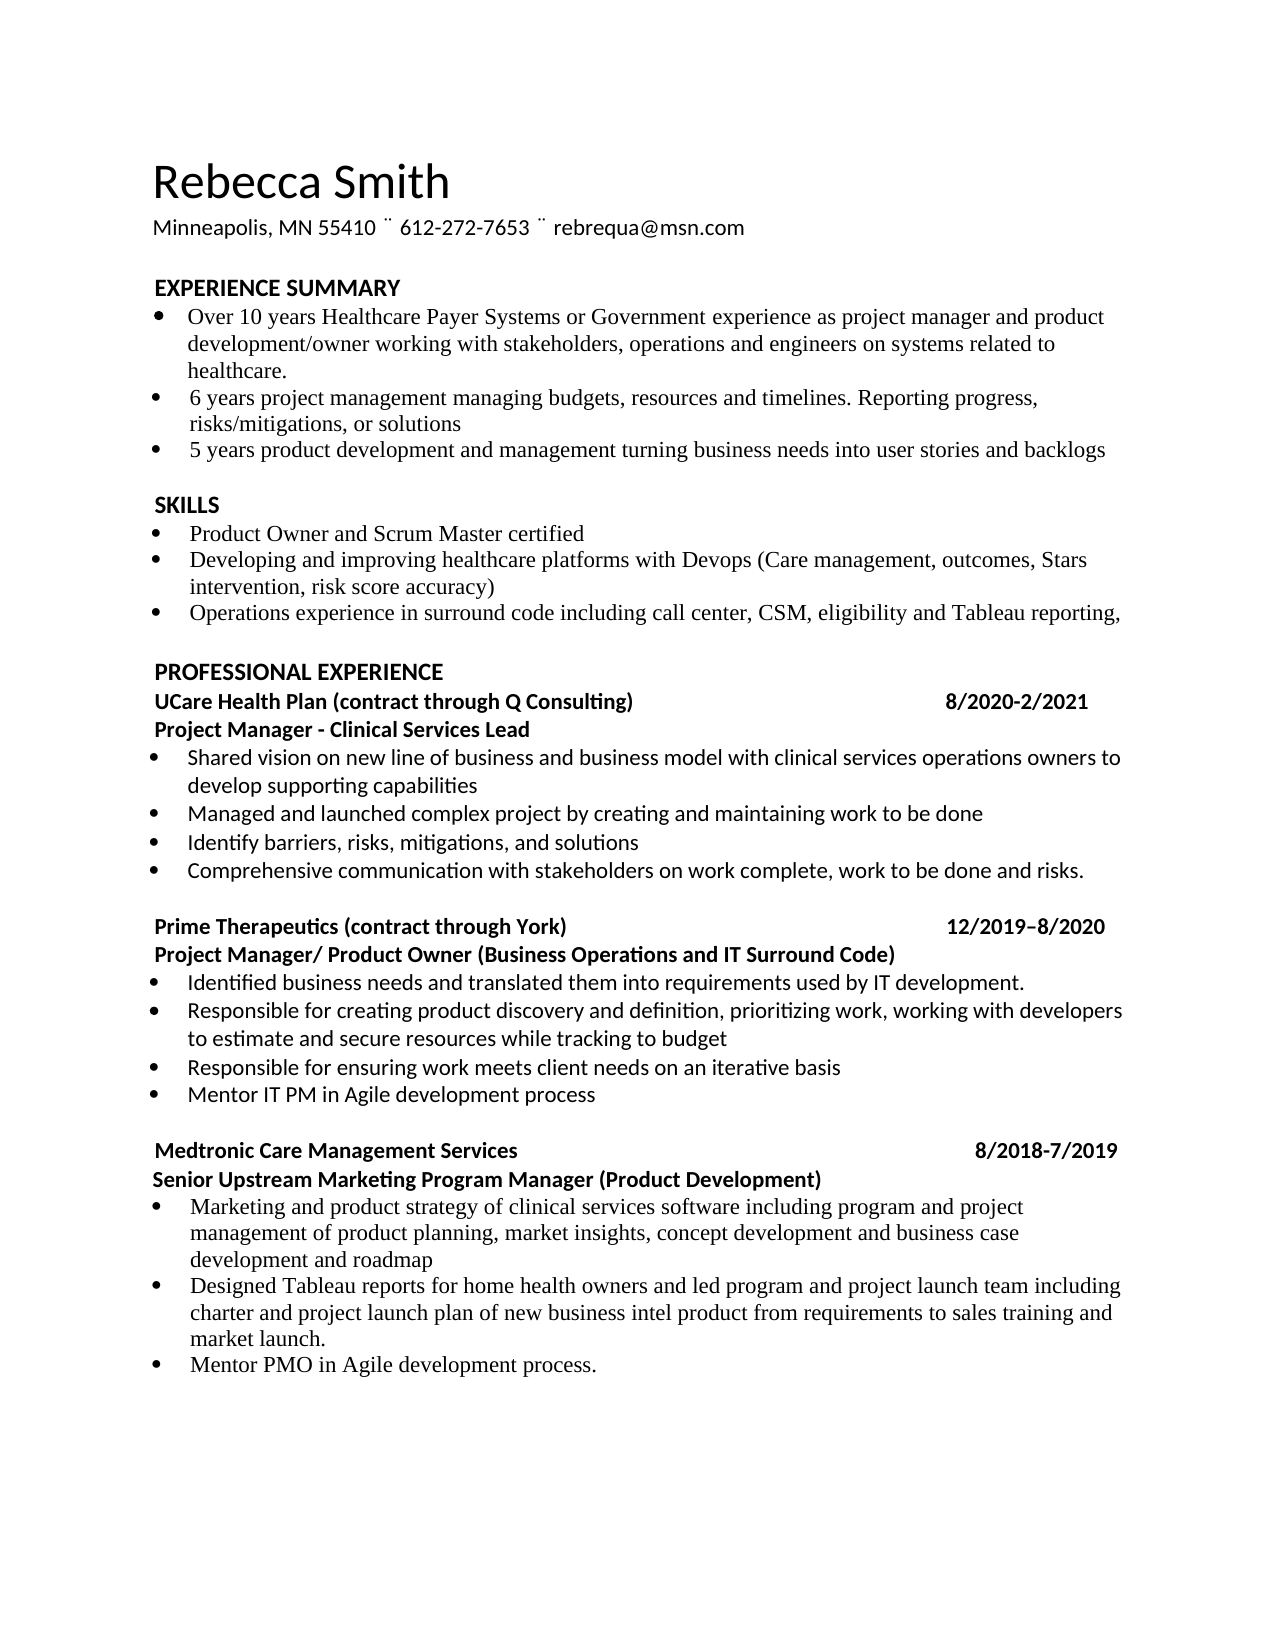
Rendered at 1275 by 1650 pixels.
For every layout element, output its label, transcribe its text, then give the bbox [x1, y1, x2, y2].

list Operations experience in surround code including call center, CSM, eligibility and Tableau reporting, [152, 599, 1125, 626]
text PROFESSIONAL EXPERIENCE [152, 657, 1125, 687]
list Managed and launched complex project by creating and maintaining work to be done [150, 799, 1125, 827]
list Responsible for ensuring work meets client needs on an iterative basis [150, 1053, 1125, 1081]
text UCare Health Plan (contract through Q Consulting) 8/2020-2/2021 [152, 687, 1125, 715]
text Medtronic Care Management Services 8/2018-7/2019 [152, 1137, 1125, 1165]
text Project Manager/ Product Owner (Business Operations and IT Surround Code) [152, 941, 1125, 968]
list Developing and improving healthcare platforms with Devops (Care management, outcomes, Stars intervention, risk score accuracy) [152, 547, 1125, 599]
list Mentor PMO in Agile development process. [152, 1351, 1125, 1378]
text Minneapolis, MN 55410 ¨ 612-272-7653 ¨ rebrequa@msn.com [152, 211, 1125, 242]
list Mentor IT PM in Agile development process [150, 1081, 1125, 1109]
text Project Manager - Clinical Services Lead [152, 715, 1125, 743]
list Over 10 years Healthcare Payer Systems or Government experience as project manager and product development/owner working with stakeholders, operations and engineers on systems related to healthcare. [154, 303, 1125, 384]
text EXPERIENCE SUMMARY [152, 272, 1125, 303]
list Designed Tableau reports for home health owners and led program and project launch team including charter and project launch plan of new business intel product from requirements to sales training and market launch. [152, 1272, 1125, 1351]
list Identified business needs and translated them into requirements used by IT development. [150, 968, 1125, 997]
text SKILLS [154, 490, 1125, 520]
list Shared vision on new line of business and business model with clinical services operations owners to develop supporting capabilities [150, 743, 1125, 799]
list Product Owner and Scrum Master certified [152, 520, 1125, 547]
text Senior Upstream Marketing Program Manager (Product Development) [152, 1165, 1125, 1193]
list Identify barriers, risks, mitigations, and solutions [150, 828, 1125, 856]
list Responsible for creating product discovery and definition, prioritizing work, working with developers to estimate and secure resources while tracking to budget [150, 997, 1125, 1053]
list Marketing and product strategy of clinical services software including program and project management of product planning, market insights, concept development and business case development and roadmap [152, 1193, 1125, 1272]
list 5 years product development and management turning business needs into user stories and backlogs [152, 436, 1125, 463]
list Comprehensive communication with stakeholders on work complete, work to be done and risks. [150, 856, 1125, 884]
text Prime Therapeutics (contract through York) 12/2019–8/2020 [152, 912, 1125, 941]
list 6 years project management managing budgets, resources and timelines. Reporting progress, risks/mitigations, or solutions [152, 384, 1125, 436]
text Rebecca Smith [152, 150, 1125, 211]
